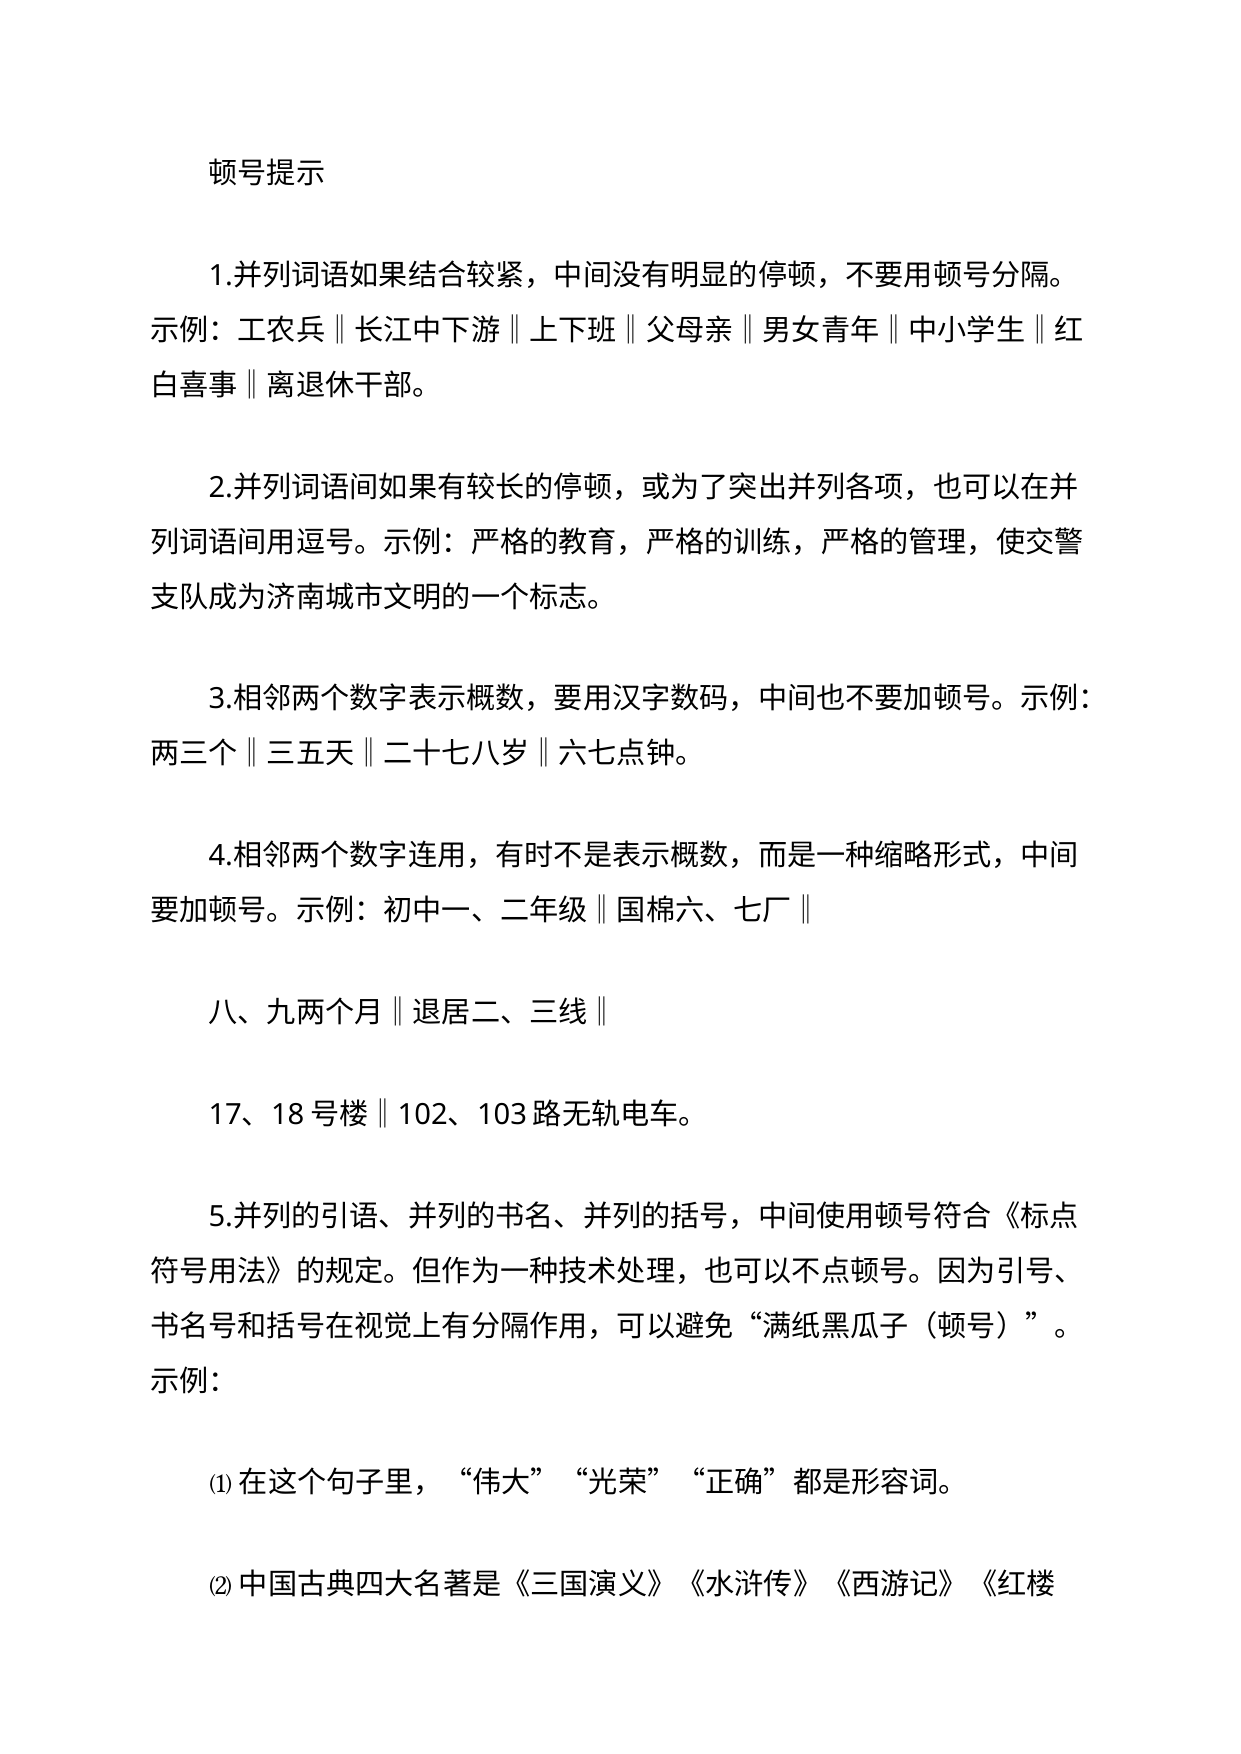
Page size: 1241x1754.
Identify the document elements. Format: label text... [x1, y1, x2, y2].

text ⑴在这个句子里，“伟大”“光荣”“正确”都是形容词。 [150, 1459, 1090, 1501]
text 4.相邻两个数字连用，有时不是表示概数，而是一种缩略形式，中间要加顿号。示例：初中一、二年级‖国棉六、七厂‖ [150, 832, 1090, 929]
text 3.相邻两个数字表示概数，要用汉字数码，中间也不要加顿号。示例：两三个‖三五天‖二十七八岁‖六七点钟。 [150, 675, 1090, 772]
text 1.并列词语如果结合较紧，中间没有明显的停顿，不要用顿号分隔。示例：工农兵‖长江中下游‖上下班‖父母亲‖男女青年‖中小学生‖红白喜事‖离退休干部。 [150, 252, 1090, 404]
text 5.并列的引语、并列的书名、并列的括号，中间使用顿号符合《标点符号用法》的规定。但作为一种技术处理，也可以不点顿号。因为引号、书名号和括号在视觉上有分隔作用，可以避免“满纸黑瓜子（顿号）”。示例： [150, 1192, 1090, 1399]
text 17、18号楼‖102、103路无轨电车。 [150, 1090, 1090, 1133]
text 八、九两个月‖退居二、三线‖ [150, 989, 1090, 1031]
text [150, 1561, 1090, 1603]
text 顿号提示 [150, 150, 1090, 192]
text 2.并列词语间如果有较长的停顿，或为了突出并列各项，也可以在并列词语间用逗号。示例：严格的教育，严格的训练，严格的管理，使交警支队成为济南城市文明的一个标志。 [150, 463, 1090, 616]
